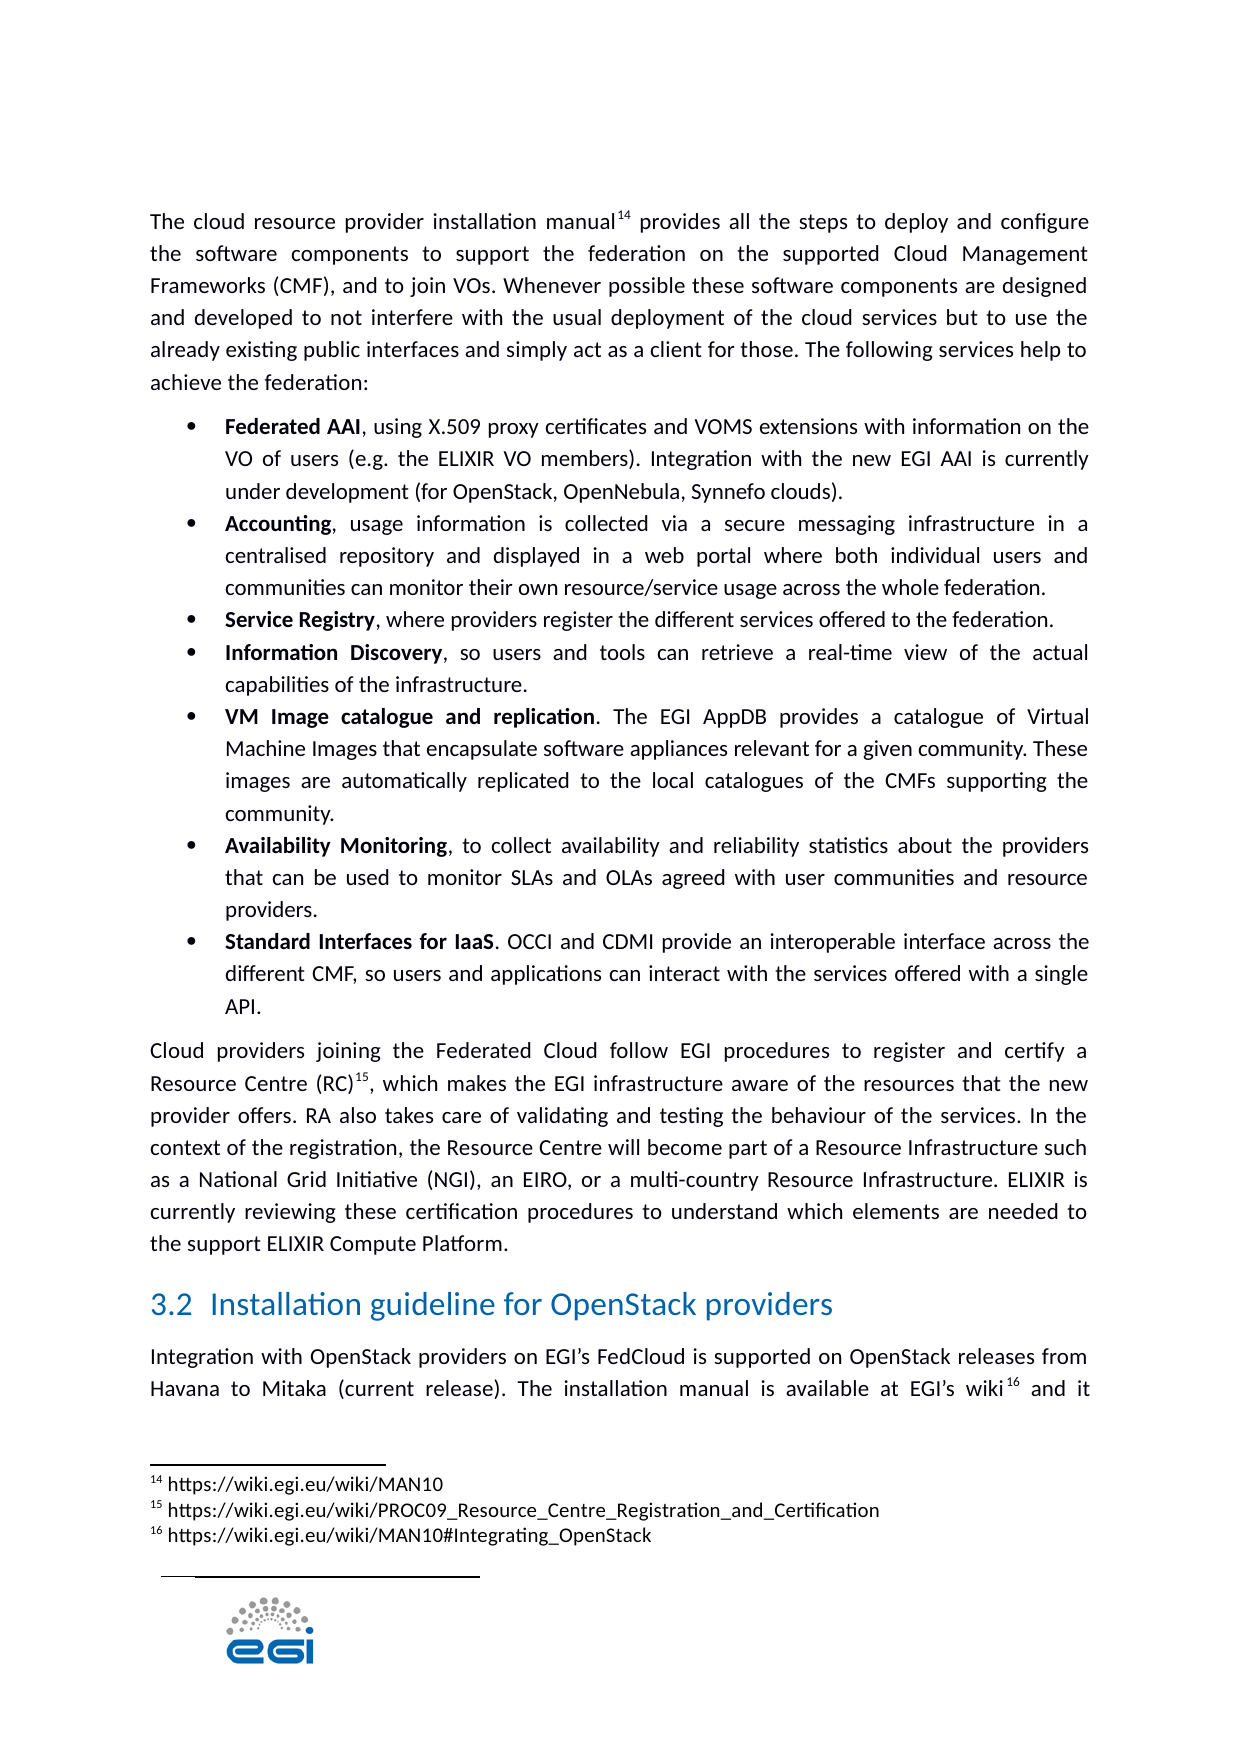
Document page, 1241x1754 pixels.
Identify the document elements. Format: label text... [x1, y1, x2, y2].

list Availability Monitoring, to collect availability and reliability statistics about the providers that can be used to monitor SLAs and OLAs agreed with user communities and resource providers. [187, 831, 1090, 923]
list Information Discovery, so users and tools can retrieve a real-time view of the actual capabilities of the infrastructure. [187, 638, 1090, 698]
subtitle Installation guideline for OpenStack providers [150, 1283, 1090, 1323]
picture [206, 1595, 332, 1666]
list VM Image catalogue and replication. The EGI AppDB provides a catalogue of Virtual Machine Images that encapsulate software appliances relevant for a given community. These images are automatically replicated to the local catalogues of the CMFs supporting the community. [187, 702, 1090, 827]
list Federated AAI, using X.509 proxy certificates and VOMS extensions with information on the VO of users (e.g. the ELIXIR VO members). Integration with the new EGI AAI is currently under development (for OpenStack, OpenNebula, Synnefo clouds). [187, 412, 1090, 505]
text Cloud providers joining the Federated Cloud follow EGI procedures to register and certify a Resource Centre (RC), which makes the EGI infrastructure aware of the resources that the new provider offers. RA also takes care of validating and testing the behaviour of the services. In the context of the registration, the Resource Centre will become part of a Resource Infrastructure such as a National Grid Initiative (NGI), an EIRO, or a multi-country Resource Infrastructure. ELIXIR is currently reviewing these certification procedures to understand which elements are needed to the support ELIXIR Compute Platform. [150, 1036, 1090, 1258]
list Accounting, usage information is collected via a secure messaging infrastructure in a centralised repository and displayed in a web portal where both individual users and communities can monitor their own resource/service usage across the whole federation. [187, 509, 1090, 601]
list Standard Interfaces for IaaS. OCCI and CDMI provide an interoperable interface across the different CMF, so users and applications can interact with the services offered with a single API. [187, 927, 1090, 1020]
text The cloud resource provider installation manual provides all the steps to deploy and configure the software components to support the federation on the supported Cloud Management Frameworks (CMF), and to join VOs. Whenever possible these software components are designed and developed to not interfere with the usual deployment of the cloud services but to use the already existing public interfaces and simply act as a client for those. The following services help to achieve the federation: [150, 207, 1090, 396]
list Service Registry, where providers register the different services offered to the federation. [187, 606, 1090, 633]
